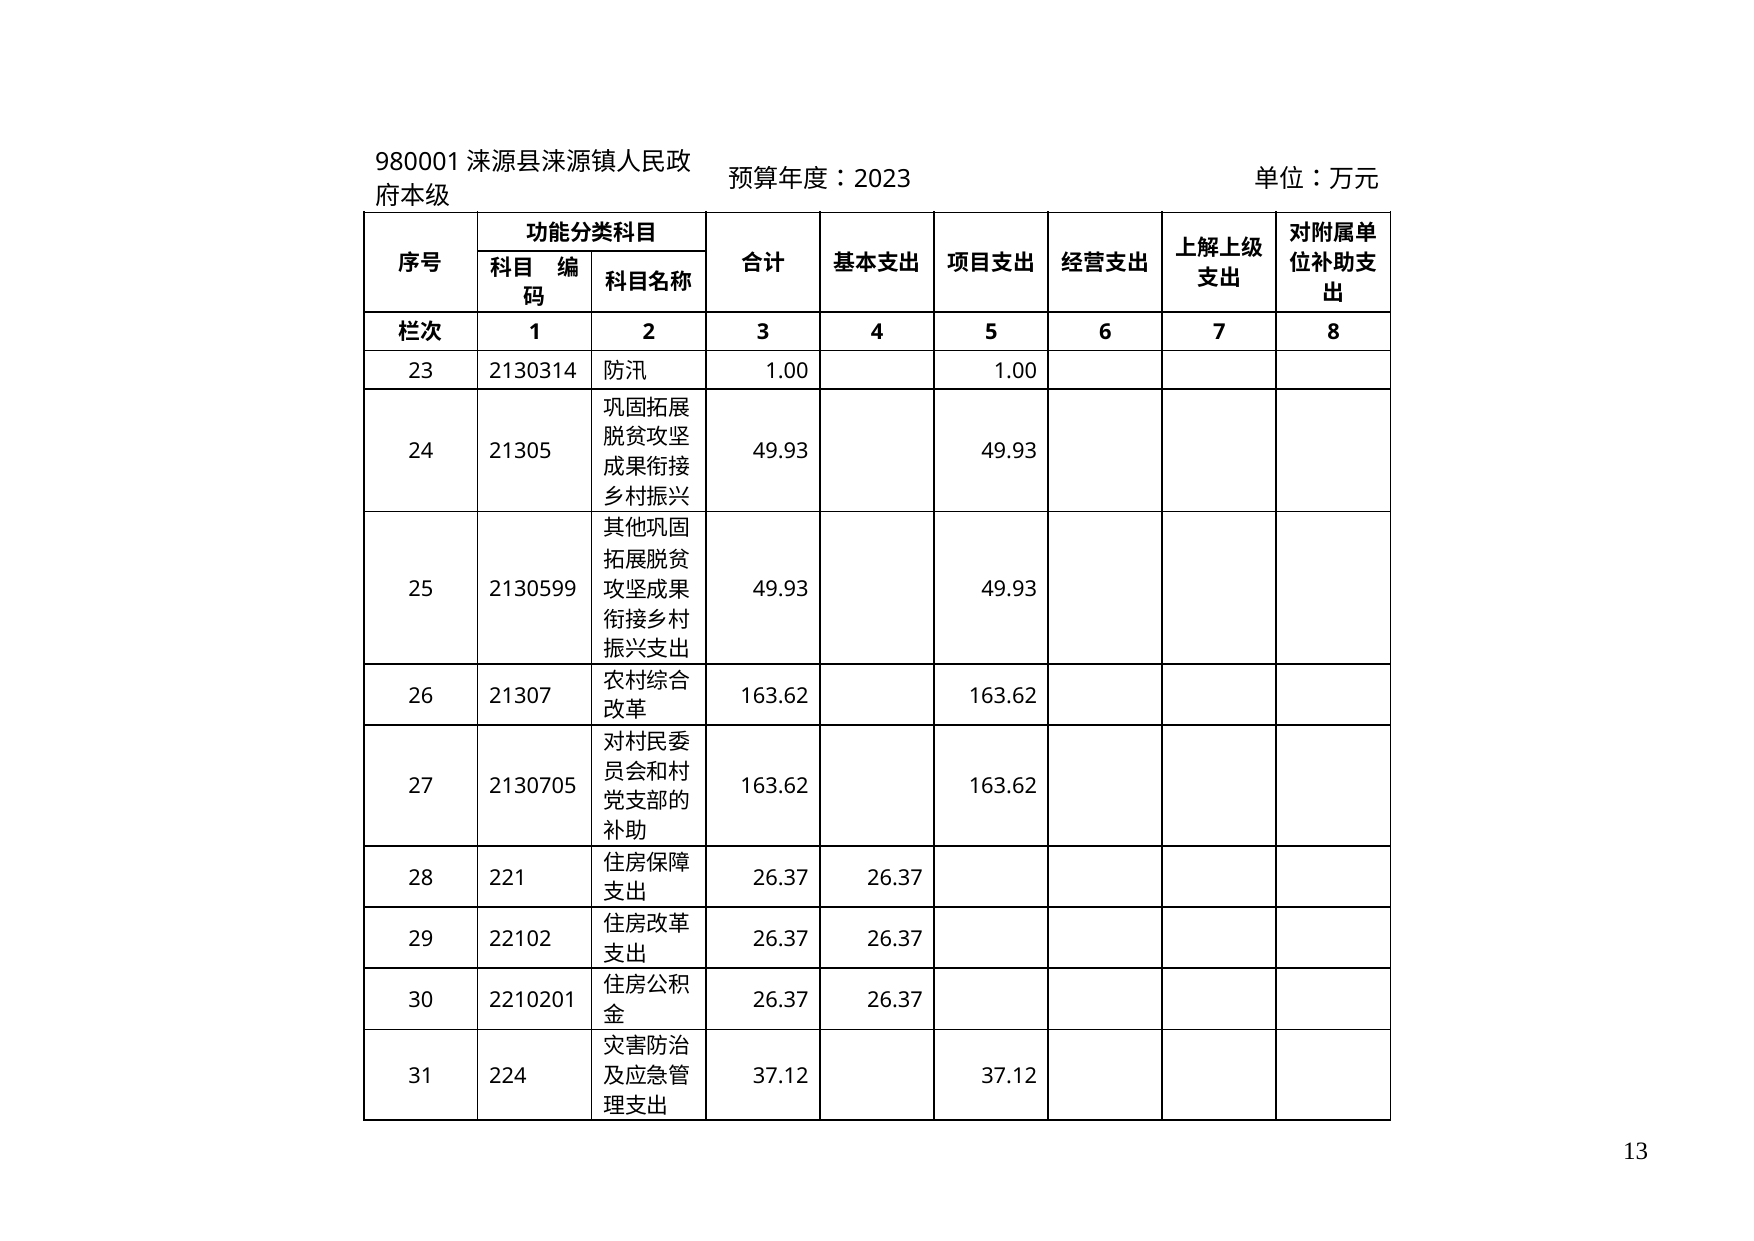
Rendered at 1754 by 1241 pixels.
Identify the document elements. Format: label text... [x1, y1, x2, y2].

table_cell 25 [365, 512, 477, 663]
table_cell 26.37 [707, 847, 819, 906]
table_cell 农村综合改革 [592, 665, 705, 724]
table_cell 对村民委员会和村党支部的补助 [592, 726, 705, 845]
table_cell [1049, 969, 1161, 1028]
table_cell 住房改革支出 [592, 908, 705, 967]
table_cell [1163, 847, 1275, 906]
table_cell 功能分类科目 [478, 213, 705, 250]
table_cell 23 [365, 351, 477, 388]
table_header 单位：万元 [935, 143, 1390, 211]
table_cell 224 [478, 1030, 591, 1119]
table_cell 2130599 [478, 512, 591, 663]
table_cell [1049, 351, 1161, 388]
table_cell [821, 390, 933, 511]
table_cell 其他巩固拓展脱贫攻坚成果衔接乡村振兴支出 [592, 512, 705, 663]
table_cell 1.00 [707, 351, 819, 388]
table_cell [1163, 512, 1275, 663]
table_cell 科目名称 [592, 252, 705, 311]
table_cell 住房公积金 [592, 969, 705, 1028]
table_cell [821, 1030, 933, 1119]
table_cell [1277, 351, 1390, 388]
table_cell 1.00 [935, 351, 1047, 388]
table_cell [935, 847, 1047, 906]
table_cell 31 [365, 1030, 477, 1119]
table_cell 221 [478, 847, 591, 906]
table_cell [1163, 726, 1275, 845]
table_cell [821, 351, 933, 388]
table_cell 163.62 [707, 726, 819, 845]
table_cell 30 [365, 969, 477, 1028]
table_cell 26.37 [821, 969, 933, 1028]
table_cell [1163, 665, 1275, 724]
table_cell 24 [365, 390, 477, 511]
table_cell 对附属单位补助支出 [1277, 213, 1390, 311]
table_cell 26.37 [707, 969, 819, 1028]
table_cell 住房保障支出 [592, 847, 705, 906]
table_cell [1277, 908, 1390, 967]
table_cell 栏次 [365, 313, 477, 349]
table_cell 防汛 [592, 351, 705, 388]
table_cell 2 [592, 313, 705, 349]
table_cell [935, 908, 1047, 967]
table_cell [1163, 1030, 1275, 1119]
table_cell 163.62 [707, 665, 819, 724]
table_cell 49.93 [935, 390, 1047, 511]
table_cell 37.12 [935, 1030, 1047, 1119]
table_cell 序号 [365, 213, 477, 311]
table_cell [1049, 1030, 1161, 1119]
table_cell 合计 [707, 213, 819, 311]
table_cell 21305 [478, 390, 591, 511]
table_cell [1049, 847, 1161, 906]
table_cell 经营支出 [1049, 213, 1161, 311]
table_cell 29 [365, 908, 477, 967]
table_cell [1163, 969, 1275, 1028]
table_cell [821, 512, 933, 663]
table_cell 6 [1049, 313, 1161, 349]
table_cell 26.37 [821, 847, 933, 906]
table_cell 5 [935, 313, 1047, 349]
table_cell 28 [365, 847, 477, 906]
table_cell [821, 665, 933, 724]
table_cell [1049, 512, 1161, 663]
table_cell 7 [1163, 313, 1275, 349]
table_cell [1163, 351, 1275, 388]
table_cell [1277, 1030, 1390, 1119]
table_cell [1049, 665, 1161, 724]
table_cell 1 [478, 313, 591, 349]
table_cell [1049, 908, 1161, 967]
table_cell 49.93 [935, 512, 1047, 663]
table_cell [1049, 726, 1161, 845]
table_cell 灾害防治及应急管理支出 [592, 1030, 705, 1119]
table_cell [935, 969, 1047, 1028]
table_cell 37.12 [707, 1030, 819, 1119]
table_cell 项目支出 [935, 213, 1047, 311]
table_cell 21307 [478, 665, 591, 724]
table_cell 26 [365, 665, 477, 724]
table_cell 巩固拓展脱贫攻坚成果衔接乡村振兴 [592, 390, 705, 511]
table_cell [1277, 512, 1390, 663]
table_cell 163.62 [935, 665, 1047, 724]
table_cell [1277, 969, 1390, 1028]
table_cell 49.93 [707, 512, 819, 663]
table_cell [1277, 390, 1390, 511]
table_cell 22102 [478, 908, 591, 967]
table_cell 基本支出 [821, 213, 933, 311]
table_cell 上解上级 支出 [1163, 213, 1275, 311]
table_cell [1277, 726, 1390, 845]
table_cell [1163, 908, 1275, 967]
table_cell 2130314 [478, 351, 591, 388]
table_cell [821, 726, 933, 845]
table_cell 2130705 [478, 726, 591, 845]
table_cell 163.62 [935, 726, 1047, 845]
table_cell 8 [1277, 313, 1390, 349]
table_cell 49.93 [707, 390, 819, 511]
table_cell [1049, 390, 1161, 511]
table_cell 4 [821, 313, 933, 349]
table_cell 26.37 [821, 908, 933, 967]
table_cell 27 [365, 726, 477, 845]
table_cell [1277, 665, 1390, 724]
table_cell 26.37 [707, 908, 819, 967]
table_header 预算年度：2023 [707, 143, 933, 211]
table_cell 3 [707, 313, 819, 349]
table_cell [1163, 390, 1275, 511]
table_header 980001涞源县涞源镇人民政府本级 [365, 143, 705, 211]
table_cell 2210201 [478, 969, 591, 1028]
table_cell [1277, 847, 1390, 906]
table_cell 科目 编码 [478, 252, 591, 311]
